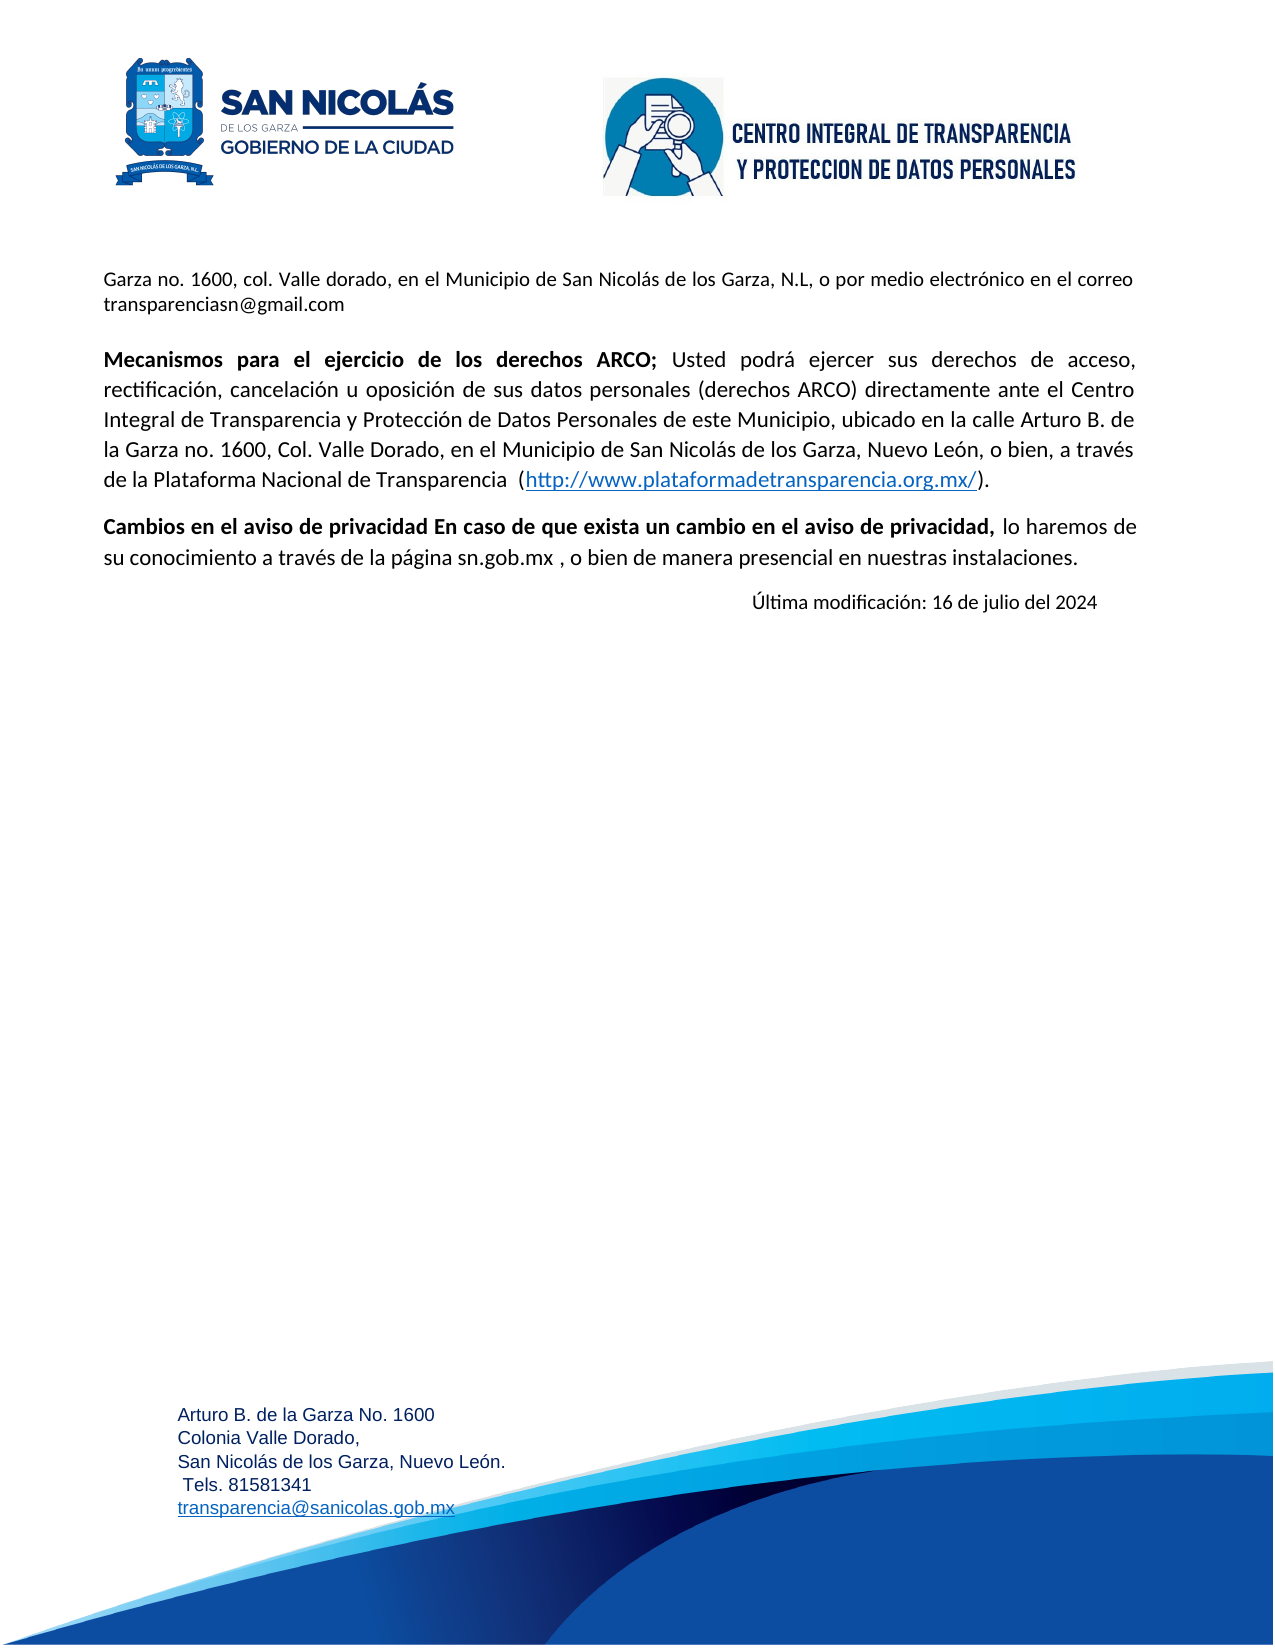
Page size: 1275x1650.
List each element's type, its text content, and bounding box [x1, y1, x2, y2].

picture [83, 27, 487, 216]
text Última modificación: 16 de julio del 2024 [177, 589, 1098, 615]
picture [2, 1361, 1273, 1645]
picture [601, 73, 1091, 208]
text Cambios en el aviso de privacidad En caso de que exista un cambio en el aviso de privacidad, lo haremos de su conocimiento a través de la página sn.gob.mx , o bien de manera presencial en nuestras instalaciones. [103, 512, 1137, 571]
text Mecanismos para el ejercicio de los derechos ARCO; Usted podrá ejercer sus derechos de acceso, rectificación, cancelación u oposición de sus datos personales (derechos ARCO) directamente ante el Centro Integral de Transparencia y Protección de Datos Personales de este Municipio, ubicado en la calle Arturo B. de la Garza no. 1600, Col. Valle Dorado, en el Municipio de San Nicolás de los Garza, Nuevo León, o bien, a través de la Plataforma Nacional de Transparencia (http://www.plataformadetransparencia.org.mx/). [103, 345, 1137, 493]
